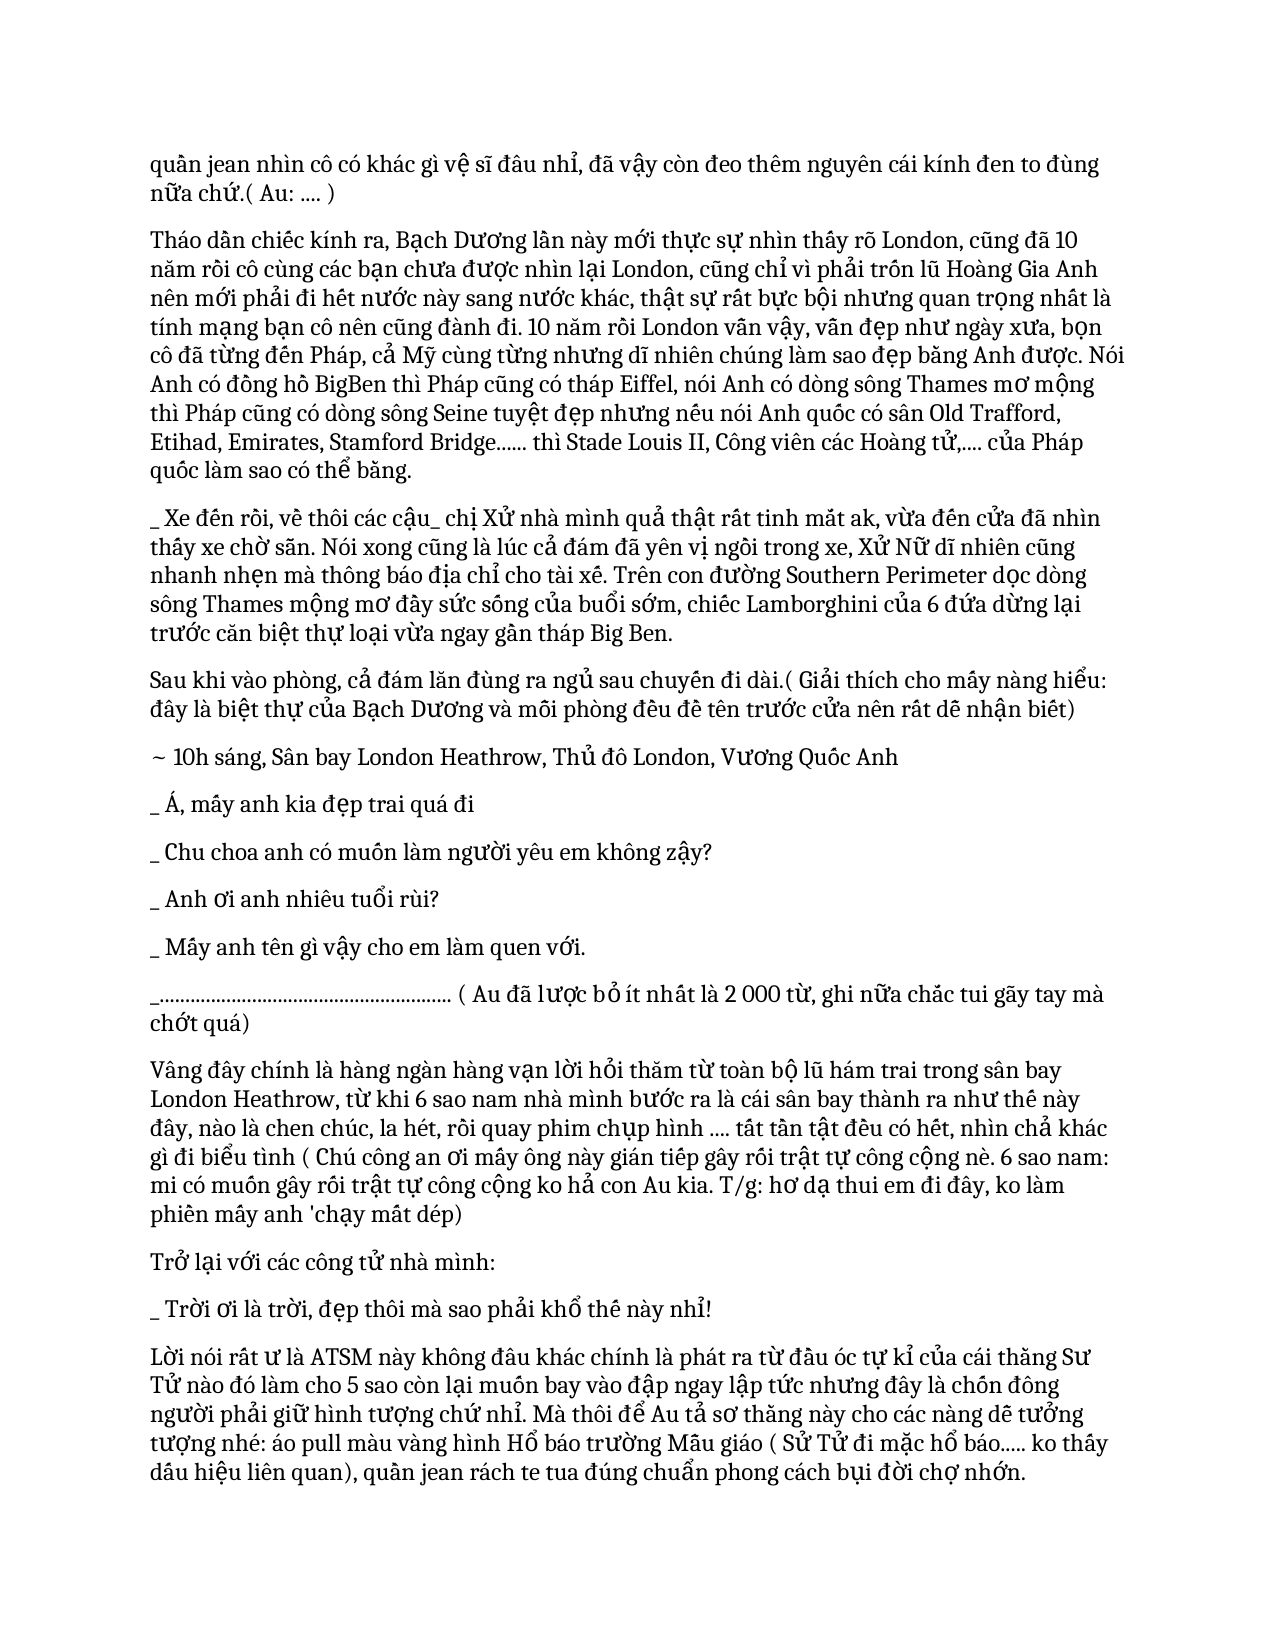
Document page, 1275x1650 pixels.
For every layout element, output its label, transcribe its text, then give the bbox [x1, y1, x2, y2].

text Tháo dần chiếc kính ra, Bạch Dương lần này mới thực sự nhìn thấy rõ London, cũng đã 10 năm rồi cô cùng các bạn chưa được nhìn lại London, cũng chỉ vì phải trốn lũ Hoàng Gia Anh nên mới phải đi hết nước này sang nước khác, thật sự rất bực bội nhưng quan trọng nhất là tính mạng bạn cô nên cũng đành đi. 10 năm rồi London vẫn vậy, vẫn đẹp như ngày xưa, bọn cô đã từng đến Pháp, cả Mỹ cùng từng nhưng dĩ nhiên chúng làm sao đẹp bằng Anh được. Nói Anh có đồng hồ BigBen thì Pháp cũng có tháp Eiffel, nói Anh có dòng sông Thames mơ mộng thì Pháp cũng có dòng sông Seine tuyệt đẹp nhưng nếu nói Anh quốc có sân Old Trafford, Etihad, Emirates, Stamford Bridge...... thì Stade Louis II, Công viên các Hoàng tử,.... của Pháp quốc làm sao có thể bằng. [150, 226, 1125, 485]
text _ Mấy anh tên gì vậy cho em làm quen với. [150, 932, 1125, 961]
text Vâng đây chính là hàng ngàn hàng vạn lời hỏi thăm từ toàn bộ lũ hám trai trong sân bay London Heathrow, từ khi 6 sao nam nhà mình bước ra là cái sân bay thành ra như thế này đây, nào là chen chúc, la hét, rồi quay phim chụp hình .... tất tần tật đều có hết, nhìn chả khác gì đi biểu tình ( Chú công an ơi mấy ông này gián tiếp gây rối trật tự công cộng nè. 6 sao nam: mi có muốn gây rối trật tự công cộng ko hả con Au kia. T/g: hơ dạ thui em đi đây, ko làm phiền mấy anh 'chạy mất dép) [150, 1056, 1125, 1229]
text Sau khi vào phòng, cả đám lăn đùng ra ngủ sau chuyến đi dài.( Giải thích cho mấy nàng hiểu: đây là biệt thự của Bạch Dương và mỗi phòng đều đề tên trước cửa nên rất dễ nhận biết) [150, 666, 1125, 724]
text _......................................................... ( Au đã lược bỏ ít nhất là 2 000 từ, ghi nữa chắc tui gãy tay mà chớt quá) [150, 980, 1125, 1037]
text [150, 150, 1125, 207]
text _ Á, mấy anh kia đẹp trai quá đi [150, 790, 1125, 819]
text Lời nói rất ư là ATSM này không đâu khác chính là phát ra từ đầu óc tự kỉ của cái thằng Sư Tử nào đó làm cho 5 sao còn lại muốn bay vào đập ngay lập tức nhưng đây là chốn đông người phải giữ hình tượng chứ nhỉ. Mà thôi để Au tả sơ thằng này cho các nàng dễ tưởng tượng nhé: áo pull màu vàng hình Hổ báo trường Mẫu giáo ( Sử Tử đi mặc hổ báo..... ko thấy dấu hiệu liên quan), quần jean rách te tua đúng chuẩn phong cách bụi đời chợ nhớn. [150, 1342, 1125, 1486]
text _ Anh ơi anh nhiêu tuổi rùi? [150, 885, 1125, 914]
text ~ 10h sáng, Sân bay London Heathrow, Thủ đô London, Vương Quốc Anh [150, 742, 1125, 771]
text _ Chu choa anh có muốn làm người yêu em không zậy? [150, 837, 1125, 866]
text _ Xe đến rồi, về thôi các cậu_ chị Xử nhà mình quả thật rất tinh mắt ak, vừa đến cửa đã nhìn thấy xe chờ sẵn. Nói xong cũng là lúc cả đám đã yên vị ngồi trong xe, Xử Nữ dĩ nhiên cũng nhanh nhẹn mà thông báo địa chỉ cho tài xế. Trên con đường Southern Perimeter dọc dòng sông Thames mộng mơ đầy sức sống của buổi sớm, chiếc Lamborghini của 6 đứa dừng lại trước căn biệt thự loại vừa ngay gần tháp Big Ben. [150, 504, 1125, 647]
text Trở lại với các công tử nhà mình: [150, 1247, 1125, 1276]
text _ Trời ơi là trời, đẹp thôi mà sao phải khổ thế này nhỉ! [150, 1295, 1125, 1324]
